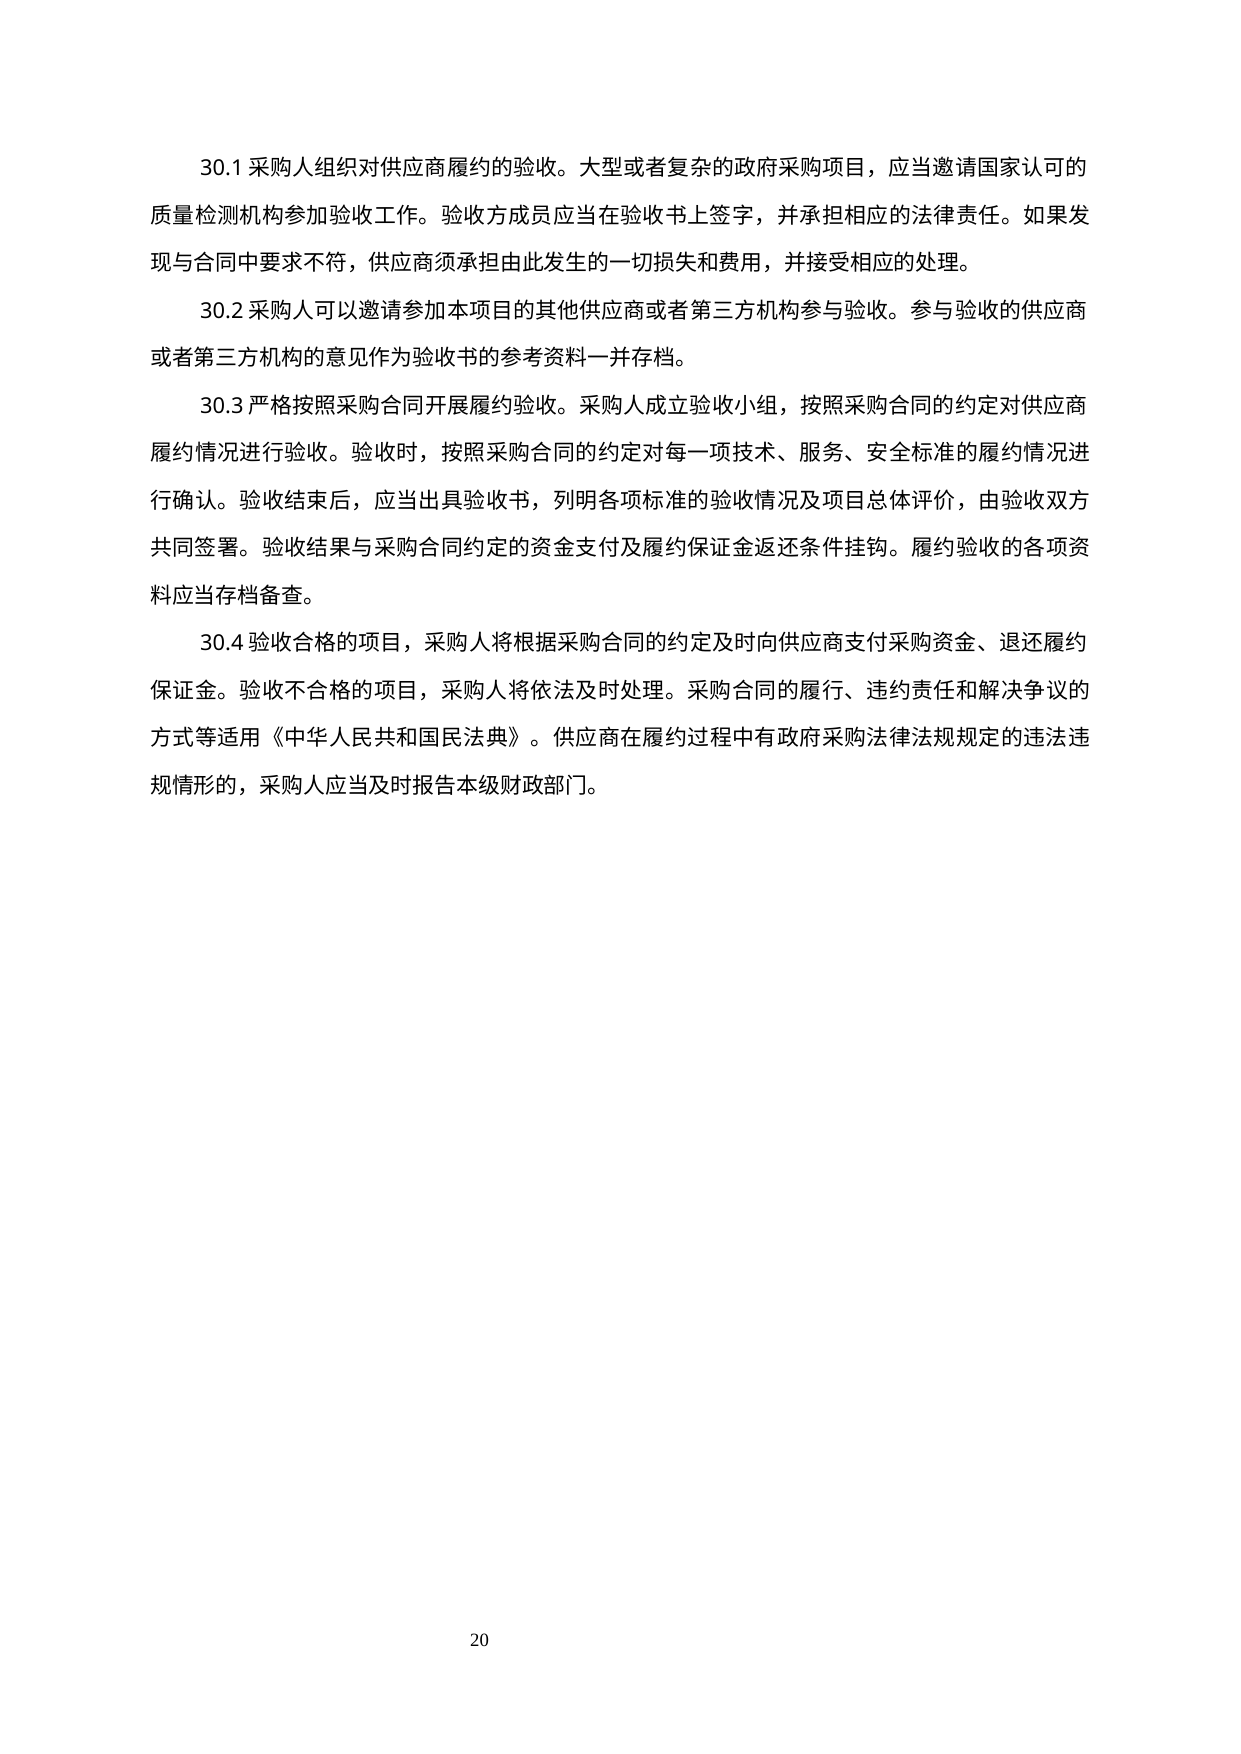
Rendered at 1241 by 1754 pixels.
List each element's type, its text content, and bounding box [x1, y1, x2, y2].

text 30.1采购人组织对供应商履约的验收。大型或者复杂的政府采购项目，应当邀请国家认可的质量检测机构参加验收工作。验收方成员应当在验收书上签字，并承担相应的法律责任。如果发现与合同中要求不符，供应商须承担由此发生的一切损失和费用，并接受相应的处理。 [150, 150, 1090, 277]
text 30.4验收合格的项目，采购人将根据采购合同的约定及时向供应商支付采购资金、退还履约保证金。验收不合格的项目，采购人将依法及时处理。采购合同的履行、违约责任和解决争议的方式等适用《中华人民共和国民法典》。供应商在履约过程中有政府采购法律法规规定的违法违规情形的，采购人应当及时报告本级财政部门。 [150, 625, 1090, 799]
text 30.2采购人可以邀请参加本项目的其他供应商或者第三方机构参与验收。参与验收的供应商或者第三方机构的意见作为验收书的参考资料一并存档。 [150, 293, 1090, 372]
text 30.3严格按照采购合同开展履约验收。采购人成立验收小组，按照采购合同的约定对供应商履约情况进行验收。验收时，按照采购合同的约定对每一项技术、服务、安全标准的履约情况进行确认。验收结束后，应当出具验收书，列明各项标准的验收情况及项目总体评价，由验收双方共同签署。验收结果与采购合同约定的资金支付及履约保证金返还条件挂钩。履约验收的各项资料应当存档备查。 [150, 388, 1090, 609]
